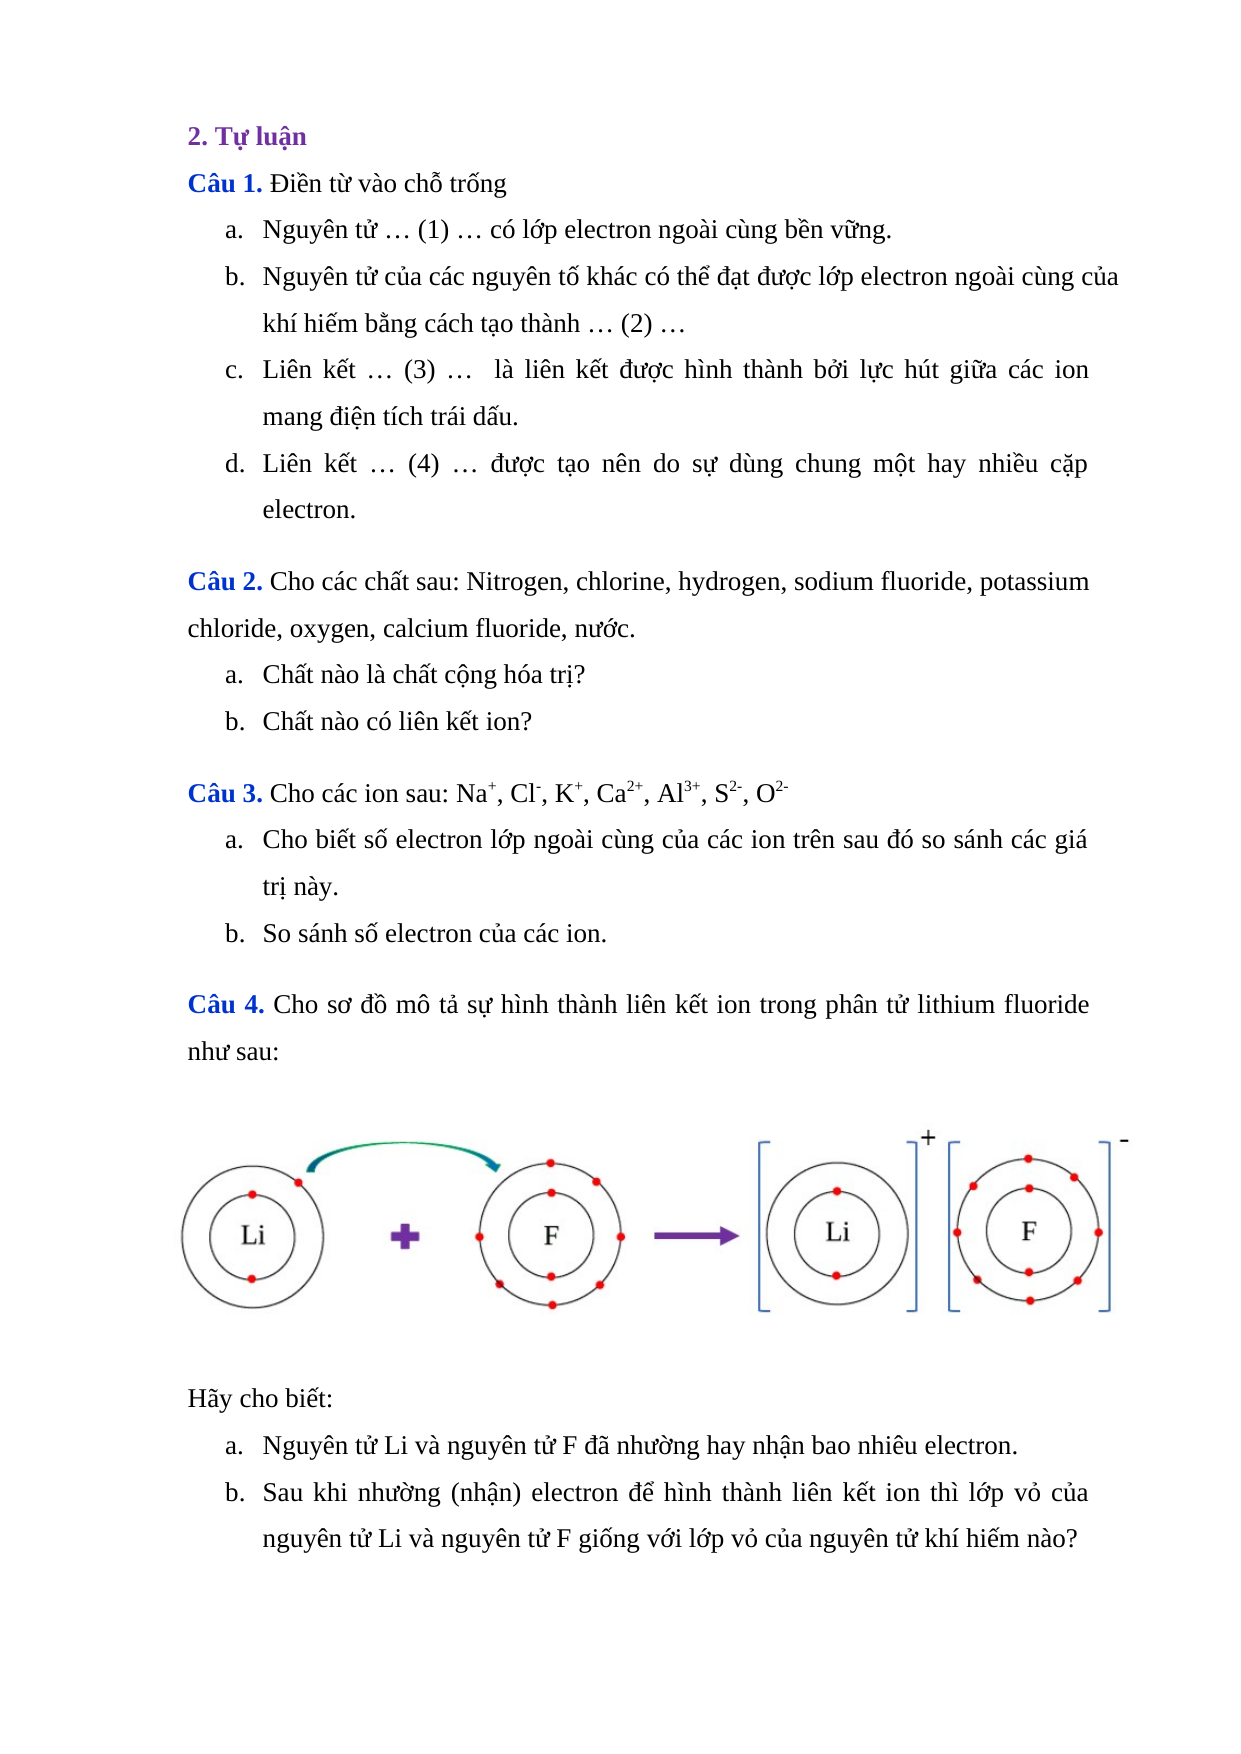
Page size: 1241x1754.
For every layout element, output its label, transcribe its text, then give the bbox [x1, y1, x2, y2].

list Chất nào là chất cộng hóa trị? [225, 658, 1090, 689]
text 2. Tự luận [187, 120, 1090, 151]
list Liên kết … (3) … là liên kết được hình thành bởi lực hút giữa các ion mang điện tích trái dấu. [225, 353, 1090, 431]
picture [172, 1081, 1136, 1368]
list Liên kết … (4) … được tạo nên do sự dùng chung một hay nhiều cặp electron. [225, 447, 1090, 524]
list Nguyên tử của các nguyên tố khác có thể đạt được lớp electron ngoài cùng của khí hiếm bằng cách tạo thành … (2) … [225, 260, 1120, 338]
list So sánh số electron của các ion. [225, 917, 1090, 948]
list Nguyên tử Li và nguyên tử F đã nhường hay nhận bao nhiêu electron. [225, 1429, 1090, 1460]
list Sau khi nhường (nhận) electron để hình thành liên kết ion thì lớp vỏ của nguyên tử Li và nguyên tử F giống với lớp vỏ của nguyên tử khí hiếm nào? [225, 1476, 1090, 1553]
text Hãy cho biết: [187, 1382, 1090, 1413]
list Chất nào có liên kết ion? [225, 705, 1090, 736]
list Cho biết số electron lớp ngoài cùng của các ion trên sau đó so sánh các giá trị này. [225, 823, 1090, 901]
text Câu 4. Cho sơ đồ mô tả sự hình thành liên kết ion trong phân tử lithium fluoride như sau: [187, 988, 1090, 1066]
list Nguyên tử … (1) … có lớp electron ngoài cùng bền vững. [225, 213, 1090, 244]
text Câu 1. Điền từ vào chỗ trống [187, 167, 1090, 198]
text Câu 3. Cho các ion sau: Na+, Cl-, K+, Ca2+, Al3+, S2-, O2- [187, 777, 1090, 808]
text Câu 2. Cho các chất sau: Nitrogen, chlorine, hydrogen, sodium fluoride, potassium chloride, oxygen, calcium fluoride, nước. [187, 565, 1090, 643]
